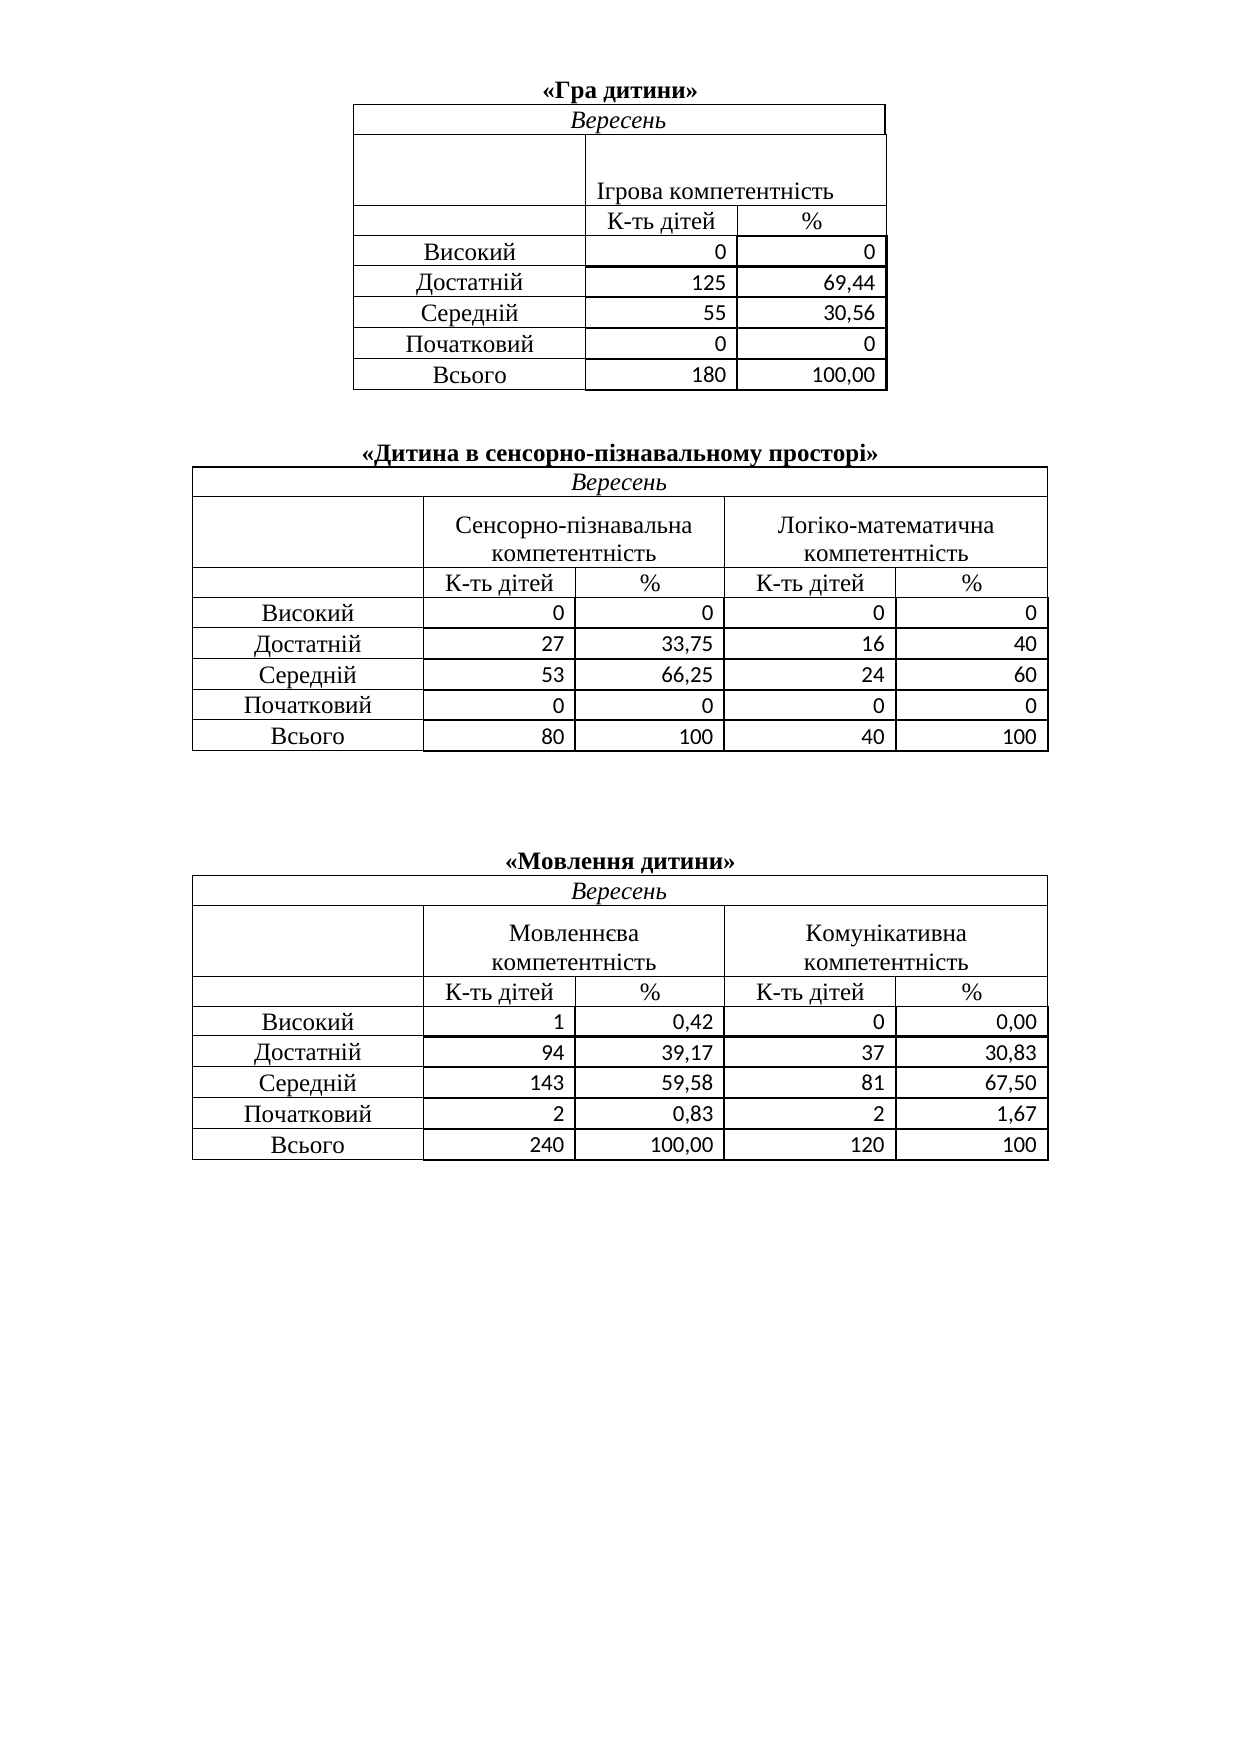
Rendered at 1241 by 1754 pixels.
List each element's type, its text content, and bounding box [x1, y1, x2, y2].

table_cell 1 [424, 1007, 574, 1035]
text «Гра дитини» [75, 75, 1165, 104]
table_cell Сенсорно-пізнавальна компетентність [424, 497, 724, 567]
table_cell К-ть дітей [586, 206, 737, 234]
table_cell Достатній [193, 1036, 423, 1066]
table_cell 0 [897, 598, 1047, 627]
table_cell % [896, 568, 1047, 597]
table_cell [354, 206, 585, 234]
table_cell 59,58 [576, 1068, 723, 1097]
table_cell 40 [897, 629, 1047, 658]
table_cell 27 [424, 629, 574, 658]
table_cell % [896, 977, 1047, 1006]
table_cell 0 [586, 329, 736, 358]
table_cell 94 [424, 1038, 574, 1066]
table_cell 0 [738, 237, 885, 265]
table_cell [354, 135, 585, 205]
table_cell 0,42 [576, 1007, 723, 1035]
table_cell 143 [424, 1068, 574, 1097]
table_cell 80 [424, 721, 574, 750]
table_cell Всього [354, 359, 585, 389]
table_cell Високий [193, 1007, 423, 1035]
table_cell 2 [424, 1099, 574, 1128]
table_cell % [738, 206, 886, 234]
table_cell 100,00 [576, 1130, 723, 1159]
table_cell 53 [424, 660, 574, 688]
table_cell 40 [725, 721, 895, 750]
table_cell 0 [576, 598, 723, 627]
table_cell 16 [725, 629, 895, 658]
table_cell Середній [193, 659, 423, 688]
table_cell Середній [193, 1067, 423, 1097]
table_cell 0 [897, 691, 1047, 719]
table_cell 100,00 [738, 360, 885, 389]
table_cell 0 [424, 691, 574, 719]
table_cell 2 [725, 1099, 895, 1128]
table_cell К-ть дітей [725, 977, 895, 1006]
table_cell Мовленнєва компетентність [424, 906, 724, 976]
table_cell Всього [193, 1129, 423, 1159]
table_cell 0 [424, 598, 574, 627]
table_cell Достатній [193, 628, 423, 658]
table_cell 100 [576, 721, 723, 750]
table_cell 67,50 [897, 1068, 1047, 1097]
table_cell Ігрова компетентність [586, 135, 886, 205]
table_cell Достатній [354, 266, 585, 296]
text «Дитина в сенсорно-пізнавальному просторі» [75, 438, 1165, 466]
table_cell 0 [725, 1007, 895, 1035]
table_cell К-ть дітей [725, 568, 895, 597]
table_cell [193, 906, 423, 976]
table_cell 1,67 [897, 1099, 1047, 1128]
table_cell 24 [725, 660, 895, 688]
table_cell [193, 977, 423, 1006]
table_cell Високий [193, 598, 423, 627]
table_cell 0 [576, 691, 723, 719]
table_cell 30,56 [738, 298, 885, 327]
table_cell 100 [897, 721, 1047, 750]
table_cell % [576, 568, 724, 597]
table_cell % [576, 977, 724, 1006]
table_cell 66,25 [576, 660, 723, 688]
table_cell 30,83 [897, 1038, 1047, 1066]
table_header Вересень [193, 876, 1047, 904]
table_cell 120 [725, 1130, 895, 1159]
table_cell 0 [586, 236, 736, 265]
table_cell 55 [586, 298, 736, 327]
table_cell 0 [725, 598, 895, 627]
table_cell 60 [897, 660, 1047, 688]
table_cell 39,17 [576, 1038, 723, 1066]
table_cell Початковий [193, 690, 423, 719]
table_cell К-ть дітей [424, 977, 575, 1006]
table_cell [193, 497, 423, 567]
table_cell Комунікативна компетентність [725, 906, 1047, 976]
table_cell 180 [586, 360, 736, 389]
table_cell Початковий [354, 328, 585, 358]
table_cell К-ть дітей [424, 568, 575, 597]
table_cell 37 [725, 1038, 895, 1066]
table_cell 100 [897, 1130, 1047, 1159]
table_header Вересень [354, 105, 884, 133]
table_cell 81 [725, 1068, 895, 1097]
table_cell 33,75 [576, 629, 723, 658]
table_cell 0 [738, 329, 885, 358]
table_cell Середній [354, 297, 585, 327]
table_cell 0,83 [576, 1099, 723, 1128]
table_cell Логіко-математична компетентність [725, 497, 1047, 567]
table_cell 240 [424, 1130, 574, 1159]
table_cell 69,44 [738, 268, 885, 296]
text «Мовлення дитини» [75, 846, 1165, 875]
table_cell Всього [193, 720, 423, 750]
table_cell Високий [354, 236, 585, 265]
table_cell [193, 568, 423, 597]
table_cell Початковий [193, 1098, 423, 1128]
table_cell 0 [725, 691, 895, 719]
table_cell 0,00 [897, 1007, 1047, 1035]
table_header Вересень [193, 468, 1047, 496]
table_cell 125 [586, 268, 736, 296]
